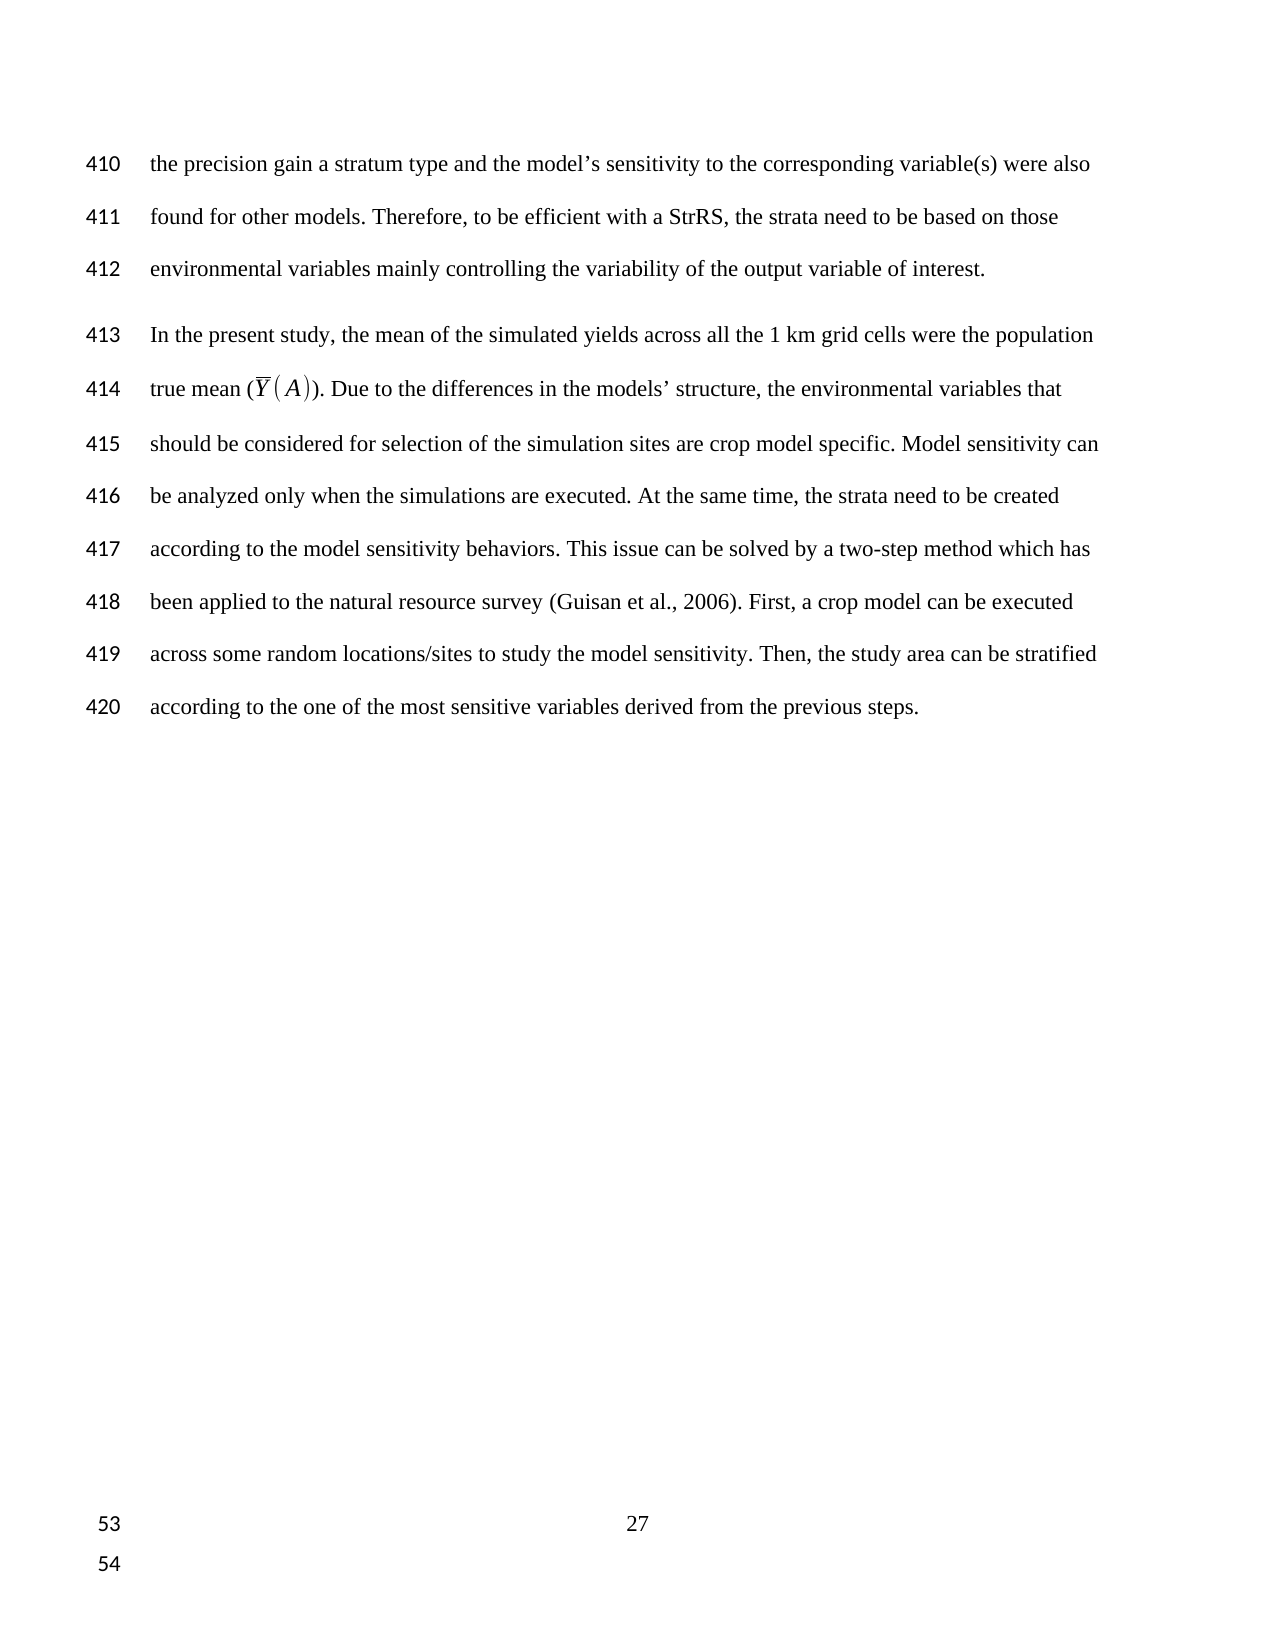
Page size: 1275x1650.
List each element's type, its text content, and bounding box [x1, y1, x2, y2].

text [150, 150, 1125, 282]
text In the present study, the mean of the simulated yields across all the 1 km grid cells were the population true mean (). Due to the differences in the models’ structure, the environmental variables that should be considered for selection of the simulation sites are crop model specific. Model sensitivity can be analyzed only when the simulations are executed. At the same time, the strata need to be created according to the model sensitivity behaviors. This issue can be solved by a two-step method which has been applied to the natural resource survey (Guisan et al., 2006). First, a crop model can be executed across some random locations/sites to study the model sensitivity. Then, the study area can be stratified according to the one of the most sensitive variables derived from the previous steps. [150, 321, 1125, 719]
